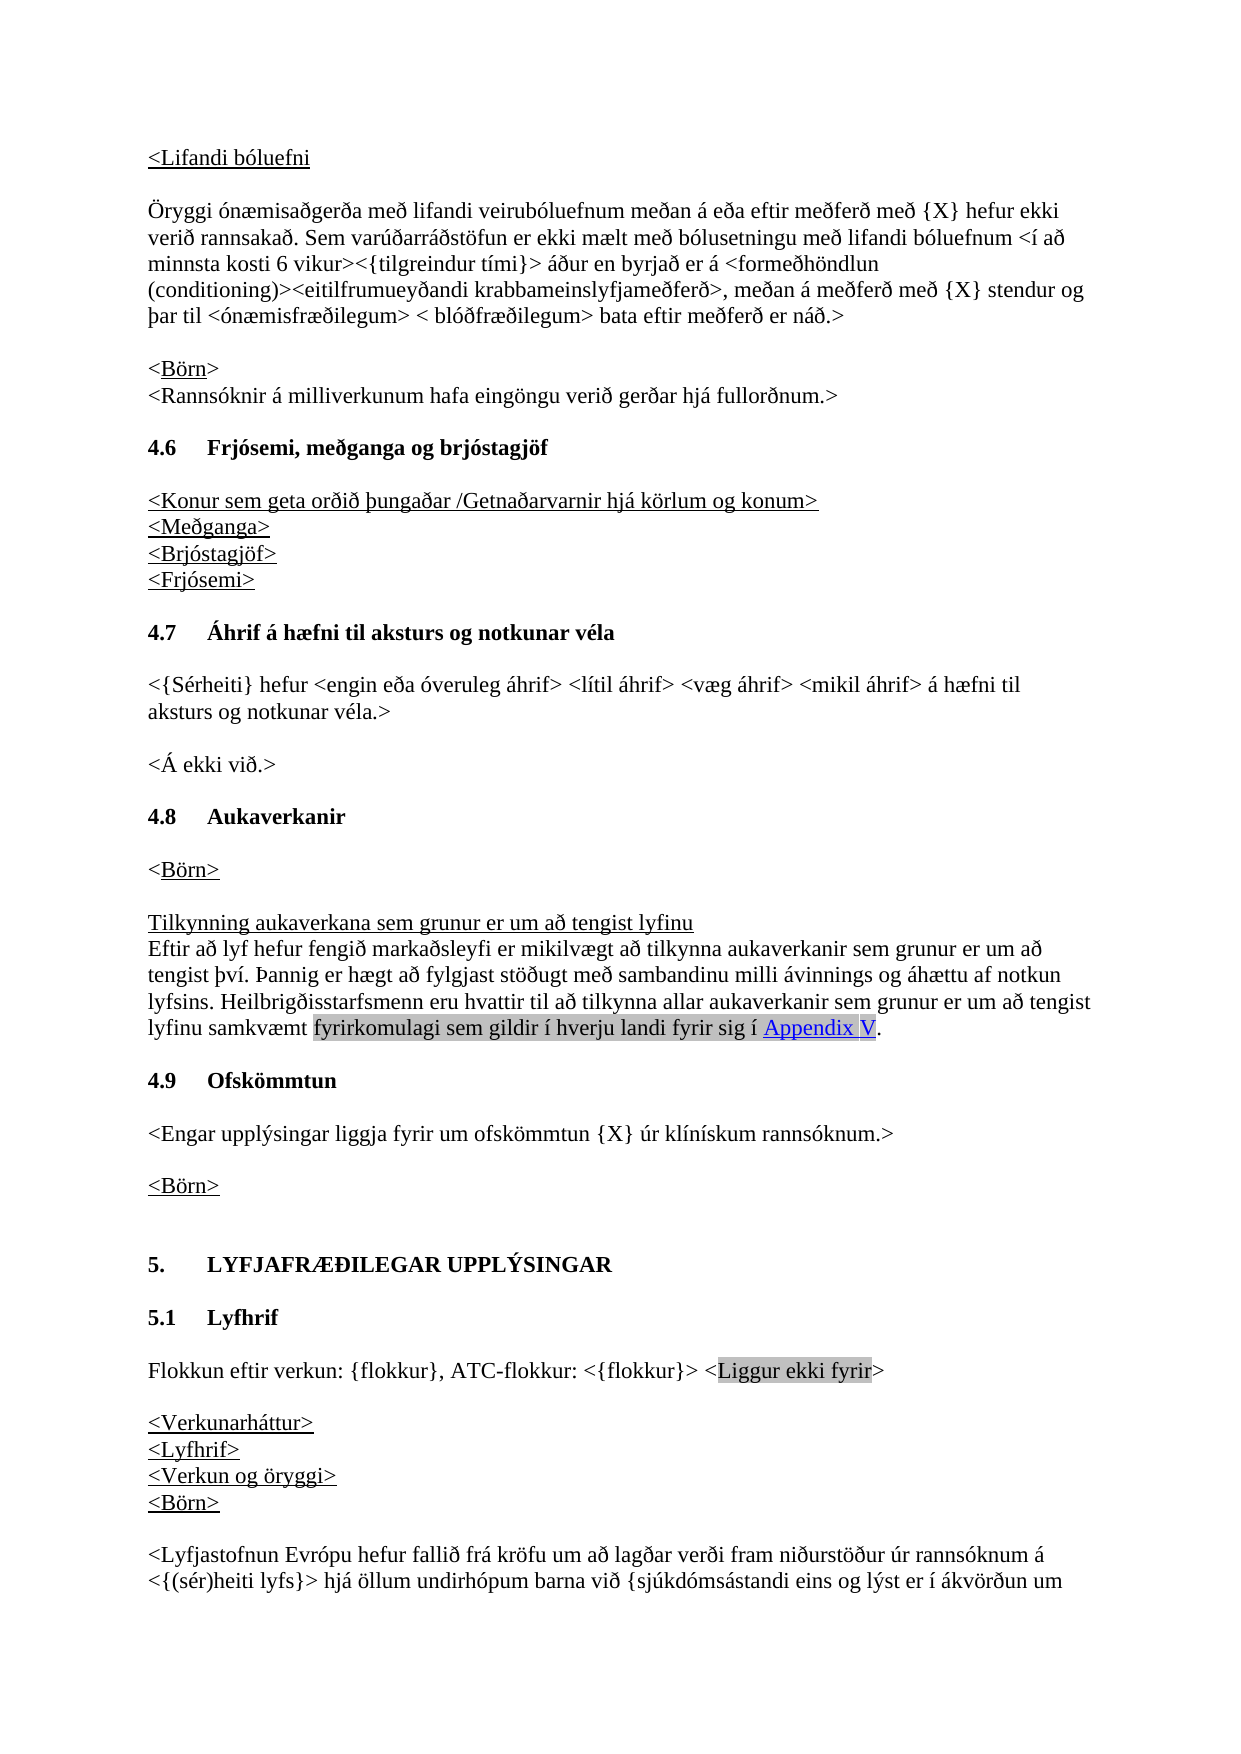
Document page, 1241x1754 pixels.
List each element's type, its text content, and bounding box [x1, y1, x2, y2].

text <Börn> [148, 355, 1092, 382]
text <Verkunarháttur> [148, 1409, 1092, 1436]
text 4.9 Ofskömmtun [148, 1067, 1092, 1093]
text Eftir að lyf hefur fengið markaðsleyfi er mikilvægt að tilkynna aukaverkanir sem grunur er um að tengist því. Þannig er hægt að fylgjast stöðugt með sambandinu milli ávinnings og áhættu af notkun lyfsins. Heilbrigðisstarfsmenn eru hvattir til að tilkynna allar aukaverkanir sem grunur er um að tengist lyfinu samkvæmt fyrirkomulagi sem gildir í hverju landi fyrir sig í Appendix V. [148, 935, 1092, 1041]
text 4.7 Áhrif á hæfni til aksturs og notkunar véla [148, 619, 1092, 645]
text <{Sérheiti} hefur <engin eða óveruleg áhrif> <lítil áhrif> <væg áhrif> <mikil áhrif> á hæfni til aksturs og notkunar véla.> [148, 672, 1092, 724]
text Öryggi ónæmisaðgerða með lifandi veirubóluefnum meðan á eða eftir meðferð með {X} hefur ekki verið rannsakað. Sem varúðarráðstöfun er ekki mælt með bólusetningu með lifandi bóluefnum <í að minnsta kosti 6 vikur><{tilgreindur tími}> áður en byrjað er á <formeðhöndlun (conditioning)><eitilfrumueyðandi krabbameinslyfjameðferð>, meðan á meðferð með {X} stendur og þar til <ónæmisfræðilegum> < blóðfræðilegum> bata eftir meðferð er náð.> [148, 197, 1092, 329]
text <Börn> [148, 856, 1092, 882]
text <Lyfhrif> [148, 1436, 1092, 1462]
text 4.8 Aukaverkanir [148, 803, 1092, 830]
text <Börn> [148, 1172, 1092, 1199]
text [148, 1541, 1092, 1594]
text <Konur sem geta orðið þungaðar /Getnaðarvarnir hjá körlum og konum> [148, 487, 1092, 513]
text <Verkun og öryggi> [148, 1462, 1092, 1488]
text 5. LYFJAFRÆÐILEGAR UPPLÝSINGAR [148, 1251, 1092, 1278]
text <Á ekki við.> [148, 751, 1092, 777]
text <Börn> [148, 1488, 1092, 1515]
text <Lifandi bóluefni [148, 144, 1092, 171]
text <Engar upplýsingar liggja fyrir um ofskömmtun {X} úr klínískum rannsóknum.> [148, 1119, 1092, 1146]
text 4.6 Frjósemi, meðganga og brjóstagjöf [148, 434, 1092, 461]
text <Brjóstagjöf> [148, 540, 1092, 566]
text Flokkun eftir verkun: {flokkur}, ATC-flokkur: <{flokkur}> <Liggur ekki fyrir> [872, 1357, 1092, 1383]
text <Frjósemi> [148, 566, 1092, 592]
text Tilkynning aukaverkana sem grunur er um að tengist lyfinu [148, 909, 1092, 935]
text Flokkun eftir verkun: {flokkur}, ATC-flokkur: <{flokkur}> <Liggur ekki fyrir> [148, 1357, 718, 1383]
text 5.1 Lyfhrif [148, 1304, 1092, 1330]
text <Rannsóknir á milliverkunum hafa eingöngu verið gerðar hjá fullorðnum.> [148, 382, 1092, 408]
text <Meðganga> [148, 513, 1092, 540]
